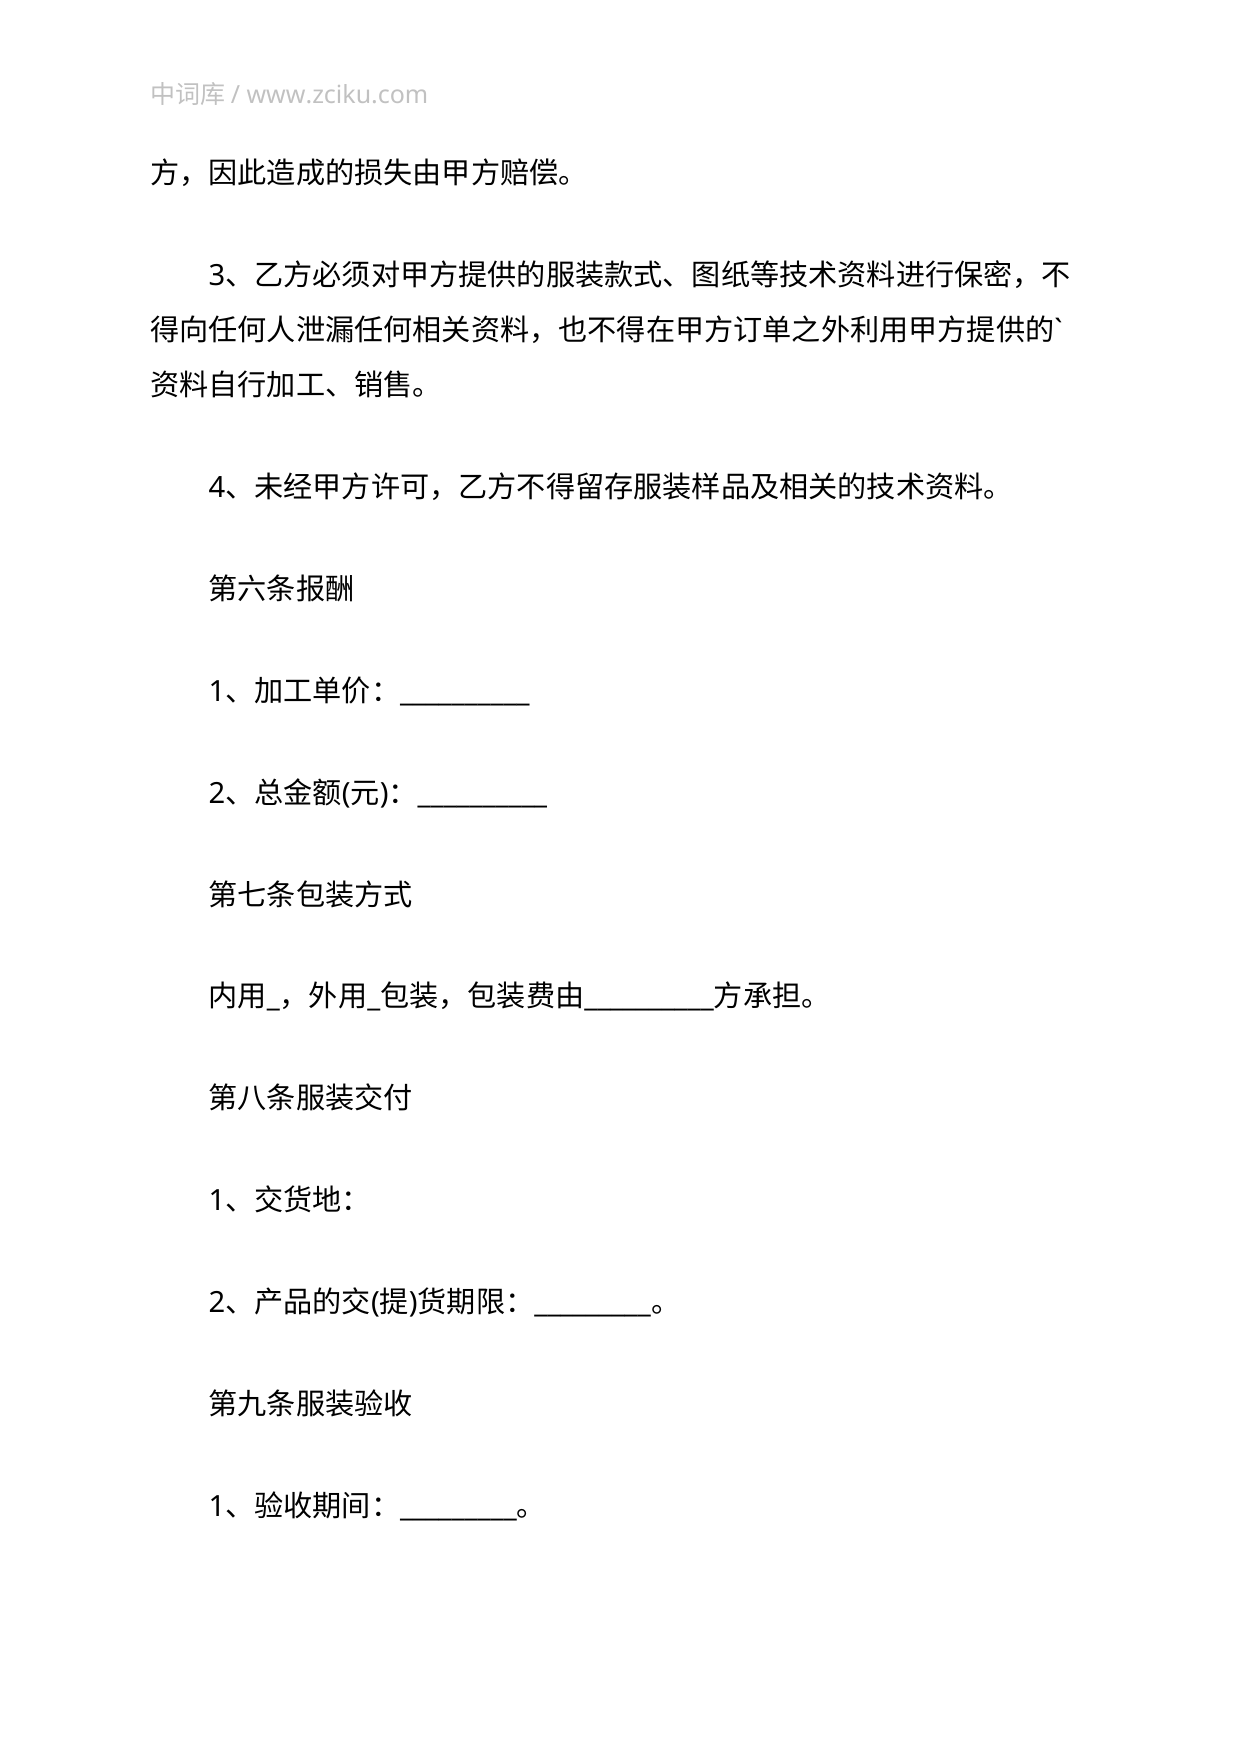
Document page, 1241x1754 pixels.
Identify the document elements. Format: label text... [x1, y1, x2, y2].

text 1、交货地： [150, 1177, 1090, 1219]
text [150, 150, 1090, 192]
text 第九条服装验收 [150, 1381, 1090, 1423]
text 第八条服装交付 [150, 1075, 1090, 1117]
text 第七条包装方式 [150, 871, 1090, 913]
text 2、总金额(元)：__________ [150, 769, 1090, 812]
text 3、乙方必须对甲方提供的服装款式、图纸等技术资料进行保密，不得向任何人泄漏任何相关资料，也不得在甲方订单之外利用甲方提供的`资料自行加工、销售。 [150, 252, 1090, 404]
text 1、验收期间：_________。 [150, 1482, 1090, 1525]
text 4、未经甲方许可，乙方不得留存服装样品及相关的技术资料。 [150, 463, 1090, 506]
text 第六条报酬 [150, 566, 1090, 608]
text 2、产品的交(提)货期限：_________。 [150, 1279, 1090, 1321]
text 1、加工单价：__________ [150, 667, 1090, 710]
text 内用_，外用_包装，包装费由__________方承担。 [150, 973, 1090, 1015]
